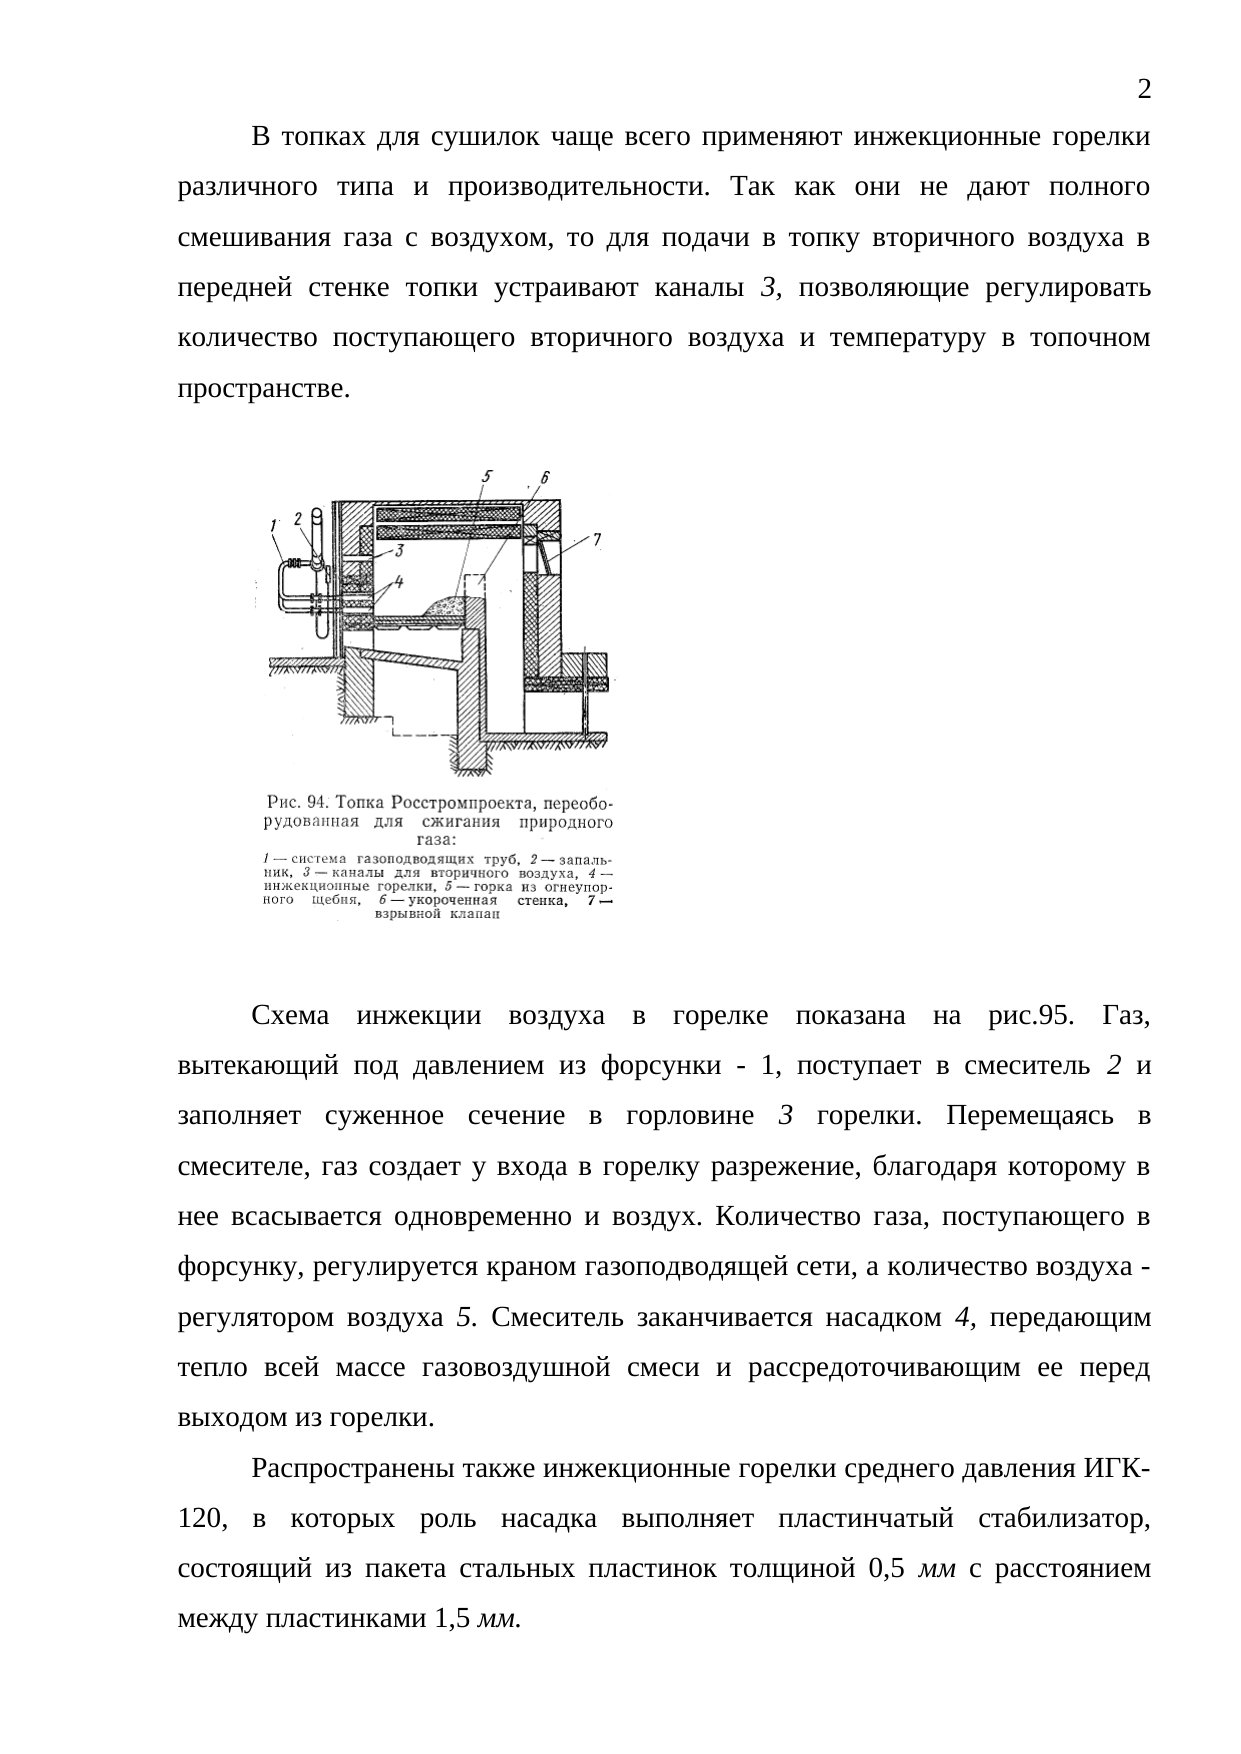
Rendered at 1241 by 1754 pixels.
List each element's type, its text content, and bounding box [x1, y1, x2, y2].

text Распространены также инжекционные горелки среднего давления ИГК-120, в которых роль насадка выполняет пластинчатый стабилизатор, состоящий из пакета стальных пластинок толщиной 0,5 мм с расстоянием между пластинками 1,5 мм. [177, 1450, 1152, 1634]
text В топках для сушилок чаще всего применяют инжекционные горелки различного типа и производительности. Так как они не дают полного смешивания газа с воздухом, то для подачи в топку вторичного воздуха в передней стенке топки устраивают каналы 3, позволяющие регулировать количество поступающего вторичного воздуха и температуру в топочном пространстве. [177, 118, 1152, 403]
text Схема инжекции воздуха в горелке показана на рис.95. Газ, вытекающий под давлением из форсунки - 1, поступает в смеситель 2 и заполняет суженное сечение в горловине 3 горелки. Перемещаясь в смесителе, газ создает у входа в горелку разрежение, благодаря которому в нее всасывается одновременно и воздух. Количество газа, поступающего в форсунку, регулируется краном газоподводящей сети, а количество воздуха - регулятором воздуха 5. Смеситель заканчивается насадком 4, передающим тепло всей массе газовоздушной смеси и рассредоточивающим ее перед выходом из горелки. [177, 997, 1152, 1433]
